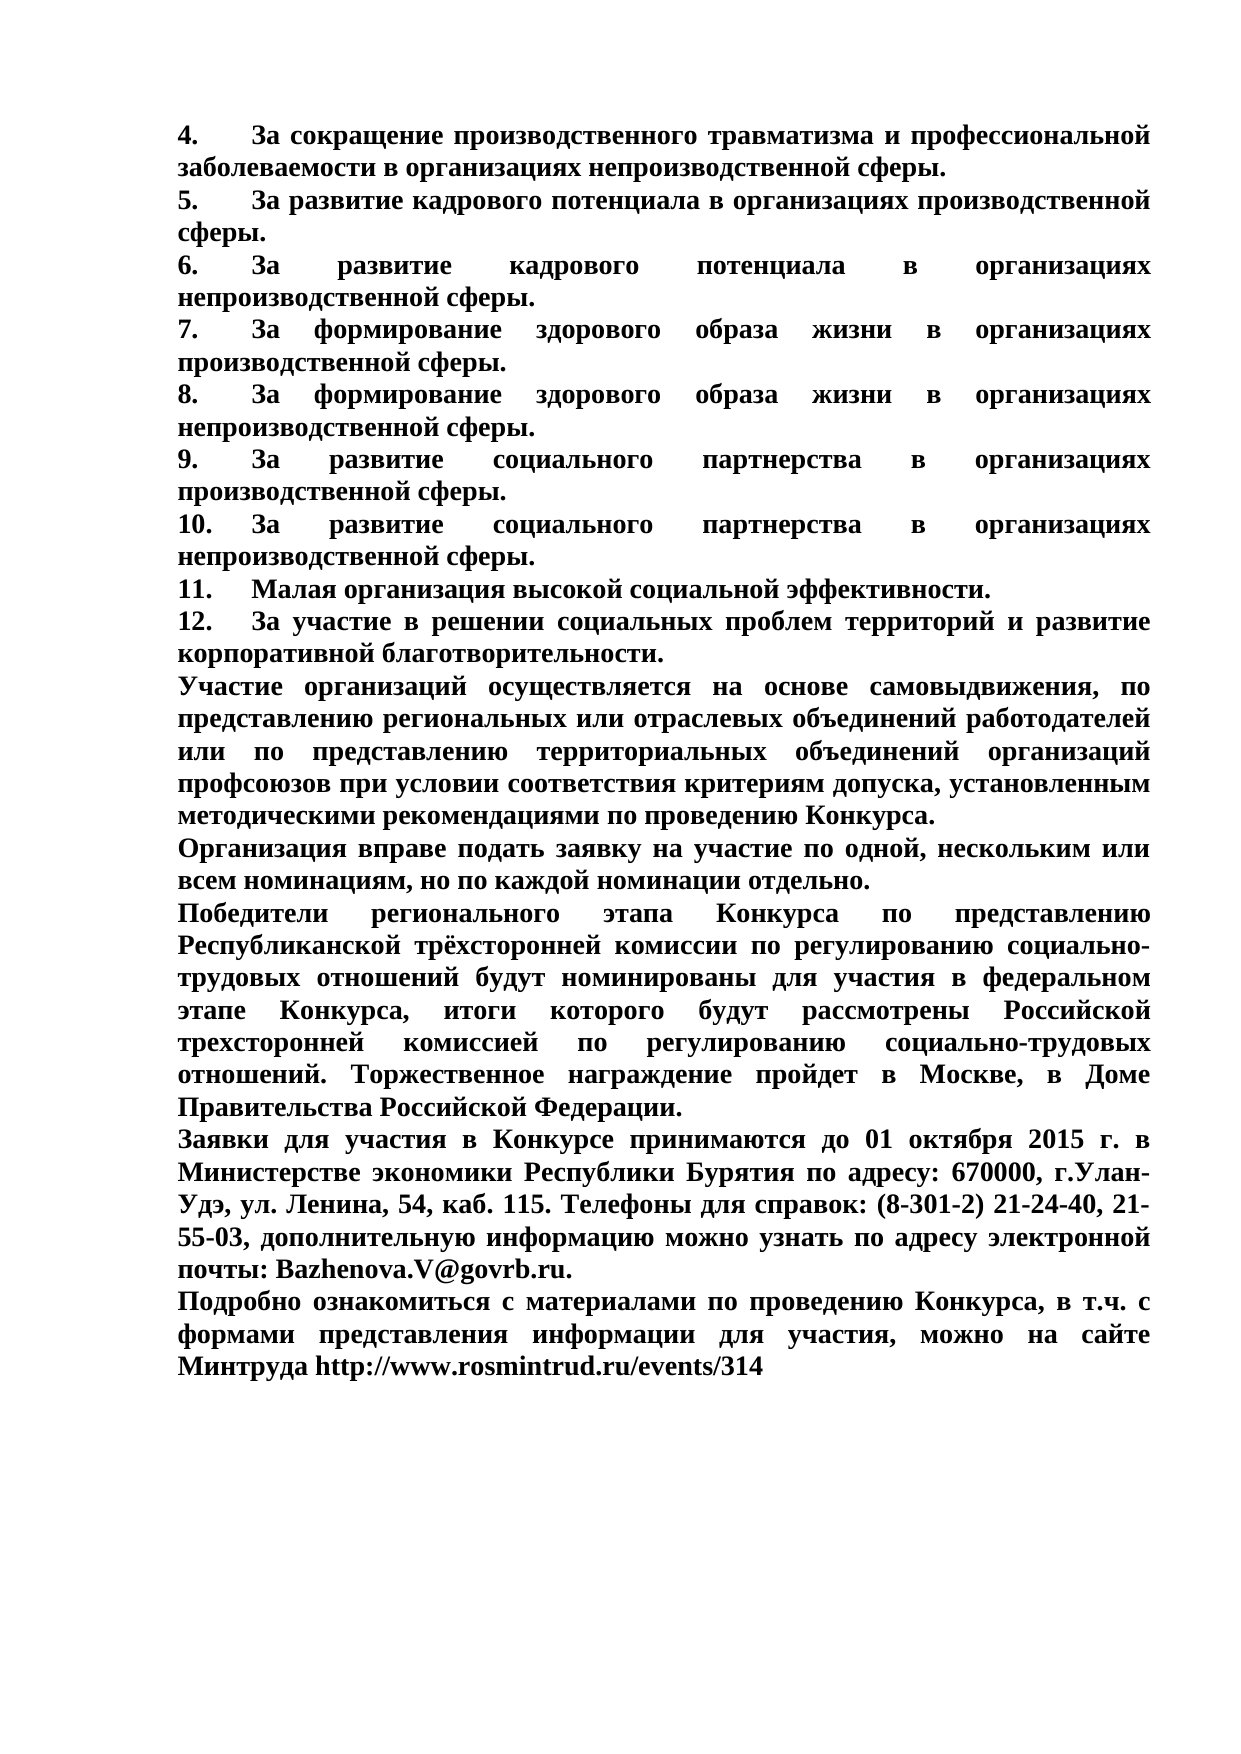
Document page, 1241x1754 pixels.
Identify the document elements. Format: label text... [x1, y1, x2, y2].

text 5. За развитие кадрового потенциала в организациях производственной сферы. [177, 183, 1152, 248]
text Заявки для участия в Конкурсе принимаются до 01 октября 2015 г. в Министерстве экономики Республики Бурятия по адресу: 670000, г.Улан-Удэ, ул. Ленина, 54, каб. 115. Телефоны для справок: (8-301-2) 21-24-40, 21-55-03, дополнительную информацию можно узнать по адресу электронной почты: Bazhenova.V@govrb.ru. [177, 1122, 1152, 1284]
text Участие организаций осуществляется на основе самовыдвижения, по представлению региональных или отраслевых объединений работодателей или по представлению территориальных объединений организаций профсоюзов при условии соответствия критериям допуска, установленным методическими рекомендациями по проведению Конкурса. [177, 669, 1152, 831]
text 6. За развитие кадрового потенциала в организациях непроизводственной сферы. [177, 248, 1152, 312]
text 11. Малая организация высокой социальной эффективности. [177, 572, 1152, 604]
text 12. За участие в решении социальных проблем территорий и развитие корпоративной благотворительности. [177, 604, 1152, 669]
text 9. За развитие социального партнерства в организациях производственной сферы. [177, 442, 1152, 507]
text 7. За формирование здорового образа жизни в организациях производственной сферы. [177, 312, 1152, 377]
text 4. За сокращение производственного травматизма и профессиональной заболеваемости в организациях непроизводственной сферы. [177, 118, 1152, 183]
text Победители регионального этапа Конкурса по представлению Республиканской трёхсторонней комиссии по регулированию социально-трудовых отношений будут номинированы для участия в федеральном этапе Конкурса, итоги которого будут рассмотрены Российской трехсторонней комиссией по регулированию социально-трудовых отношений. Торжественное награждение пройдет в Москве, в Доме Правительства Российской Федерации. [177, 896, 1152, 1122]
text Организация вправе подать заявку на участие по одной, нескольким или всем номинациям, но по каждой номинации отдельно. [177, 831, 1152, 896]
text Подробно ознакомиться с материалами по проведению Конкурса, в т.ч. с формами представления информации для участия, можно на сайте Минтруда http://www.rosmintrud.ru/events/314 [177, 1284, 1152, 1382]
text 10. За развитие социального партнерства в организациях непроизводственной сферы. [177, 507, 1152, 572]
text 8. За формирование здорового образа жизни в организациях непроизводственной сферы. [177, 377, 1152, 442]
